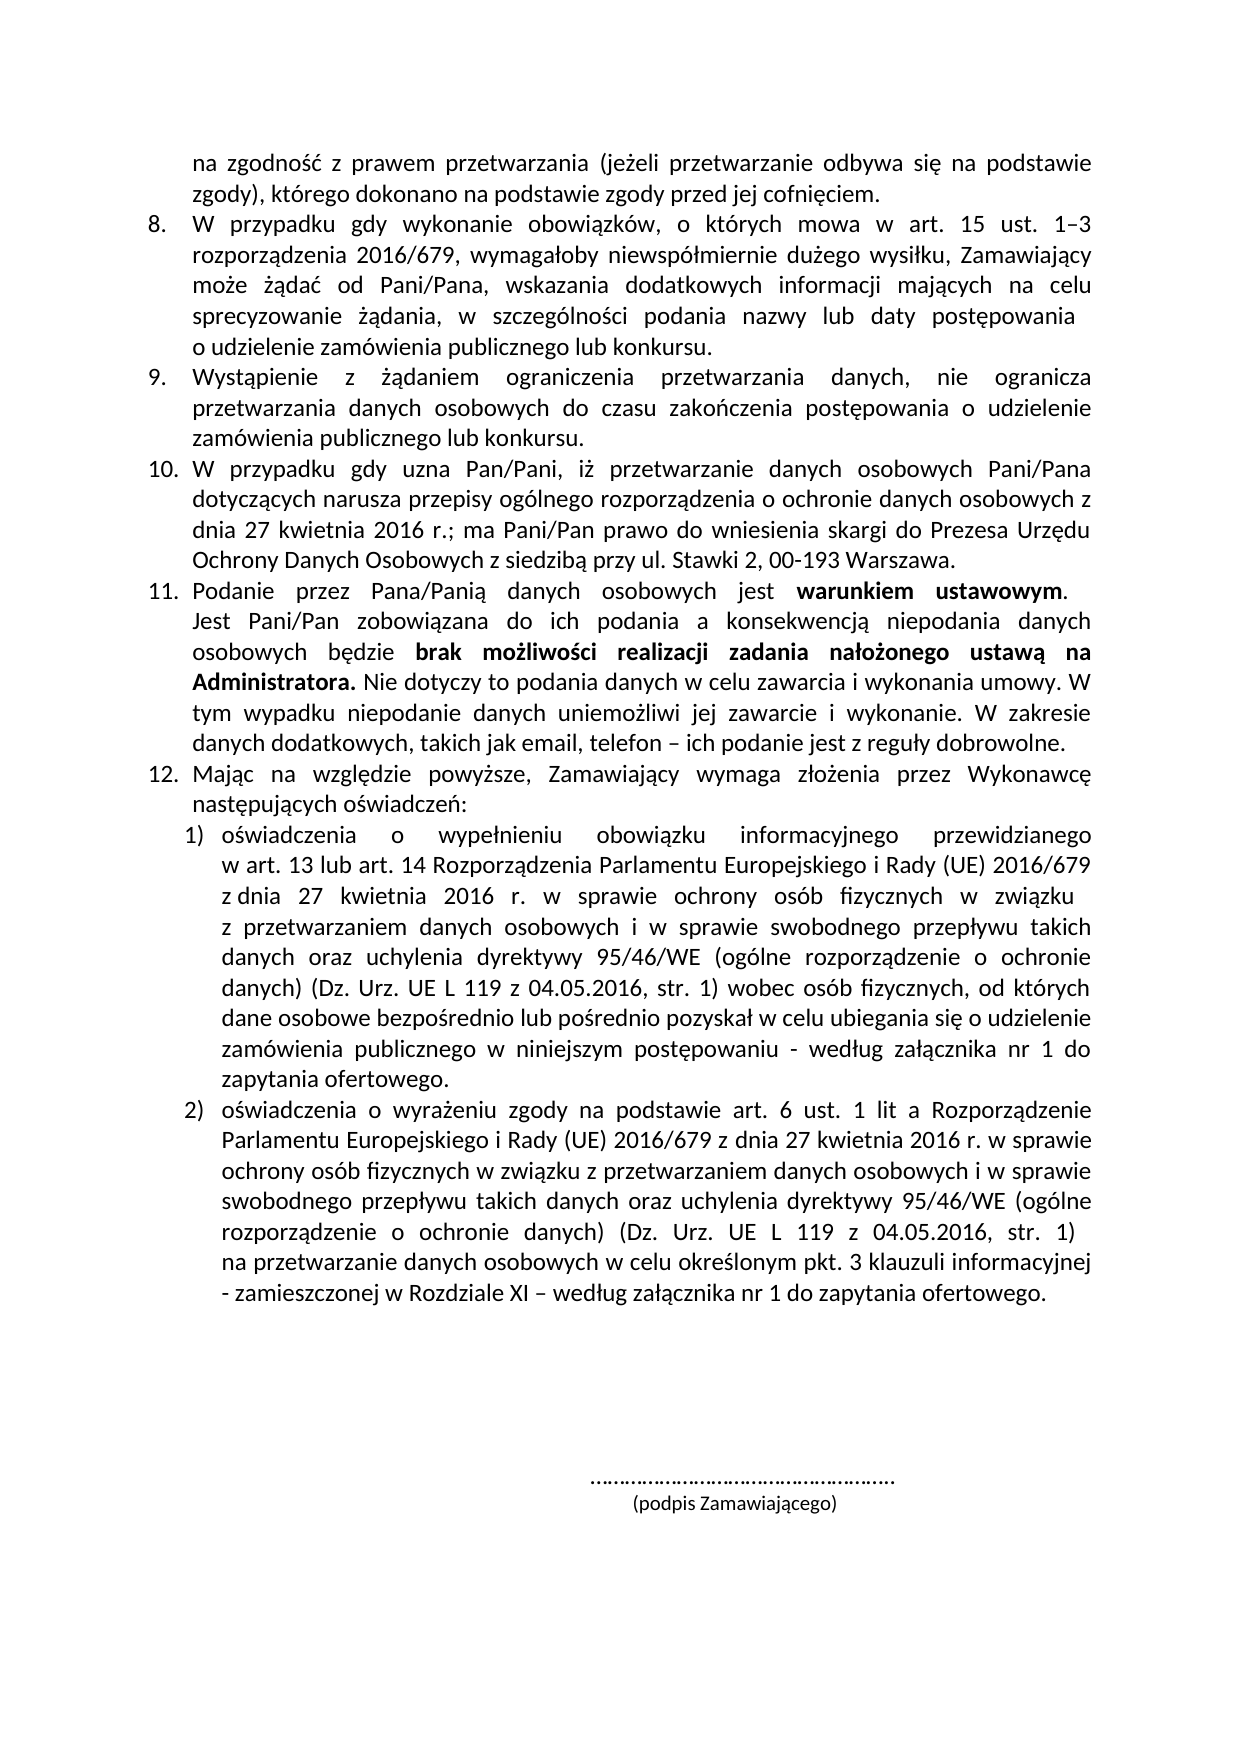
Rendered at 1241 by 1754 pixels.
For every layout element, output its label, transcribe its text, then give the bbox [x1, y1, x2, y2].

list W przypadku gdy uzna Pan/Pani, iż przetwarzanie danych osobowych Pani/Pana dotyczących narusza przepisy ogólnego rozporządzenia o ochronie danych osobowych z dnia 27 kwietnia 2016 r.; ma Pani/Pan prawo do wniesienia skargi do Prezesa Urzędu Ochrony Danych Osobowych z siedzibą przy ul. Stawki 2, 00-193 Warszawa. [148, 453, 1093, 575]
text …………………………………………….. [516, 1460, 1093, 1491]
list oświadczenia o wyrażeniu zgody na podstawie art. 6 ust. 1 lit a Rozporządzenie Parlamentu Europejskiego i Rady (UE) 2016/679 z dnia 27 kwietnia 2016 r. w sprawie ochrony osób fizycznych w związku z przetwarzaniem danych osobowych i w sprawie swobodnego przepływu takich danych oraz uchylenia dyrektywy 95/46/WE (ogólne rozporządzenie o ochronie danych) (Dz. Urz. UE L 119 z 04.05.2016, str. 1) na przetwarzanie danych osobowych w celu określonym pkt. 3 klauzuli informacyjnej - zamieszczonej w Rozdziale XI – według załącznika nr 1 do zapytania ofertowego. [184, 1094, 1093, 1307]
list oświadczenia o wypełnieniu obowiązku informacyjnego przewidzianego w art. 13 lub art. 14 Rozporządzenia Parlamentu Europejskiego i Rady (UE) 2016/679 z dnia 27 kwietnia 2016 r. w sprawie ochrony osób fizycznych w związku z przetwarzaniem danych osobowych i w sprawie swobodnego przepływu takich danych oraz uchylenia dyrektywy 95/46/WE (ogólne rozporządzenie o ochronie danych) (Dz. Urz. UE L 119 z 04.05.2016, str. 1) wobec osób fizycznych, od których dane osobowe bezpośrednio lub pośrednio pozyskał w celu ubiegania się o udzielenie zamówienia publicznego w niniejszym postępowaniu - według załącznika nr 1 do zapytania ofertowego. [184, 819, 1093, 1094]
list Mając na względzie powyższe, Zamawiający wymaga złożenia przez Wykonawcę następujących oświadczeń: [148, 758, 1093, 819]
list Wystąpienie z żądaniem ograniczenia przetwarzania danych, nie ogranicza przetwarzania danych osobowych do czasu zakończenia postępowania o udzielenie zamówienia publicznego lub konkursu. [148, 361, 1093, 453]
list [148, 148, 1093, 209]
text (podpis Zamawiającego) [148, 1491, 1093, 1516]
list Podanie przez Pana/Panią danych osobowych jest warunkiem ustawowym. Jest Pani/Pan zobowiązana do ich podania a konsekwencją niepodania danych osobowych będzie brak możliwości realizacji zadania nałożonego ustawą na Administratora. Nie dotyczy to podania danych w celu zawarcia i wykonania umowy. W tym wypadku niepodanie danych uniemożliwi jej zawarcie i wykonanie. W zakresie danych dodatkowych, takich jak email, telefon – ich podanie jest z reguły dobrowolne. [148, 575, 1093, 758]
list W przypadku gdy wykonanie obowiązków, o których mowa w art. 15 ust. 1–3 rozporządzenia 2016/679, wymagałoby niewspółmiernie dużego wysiłku, Zamawiający może żądać od Pani/Pana, wskazania dodatkowych informacji mających na celu sprecyzowanie żądania, w szczególności podania nazwy lub daty postępowania o udzielenie zamówienia publicznego lub konkursu. [148, 209, 1093, 361]
